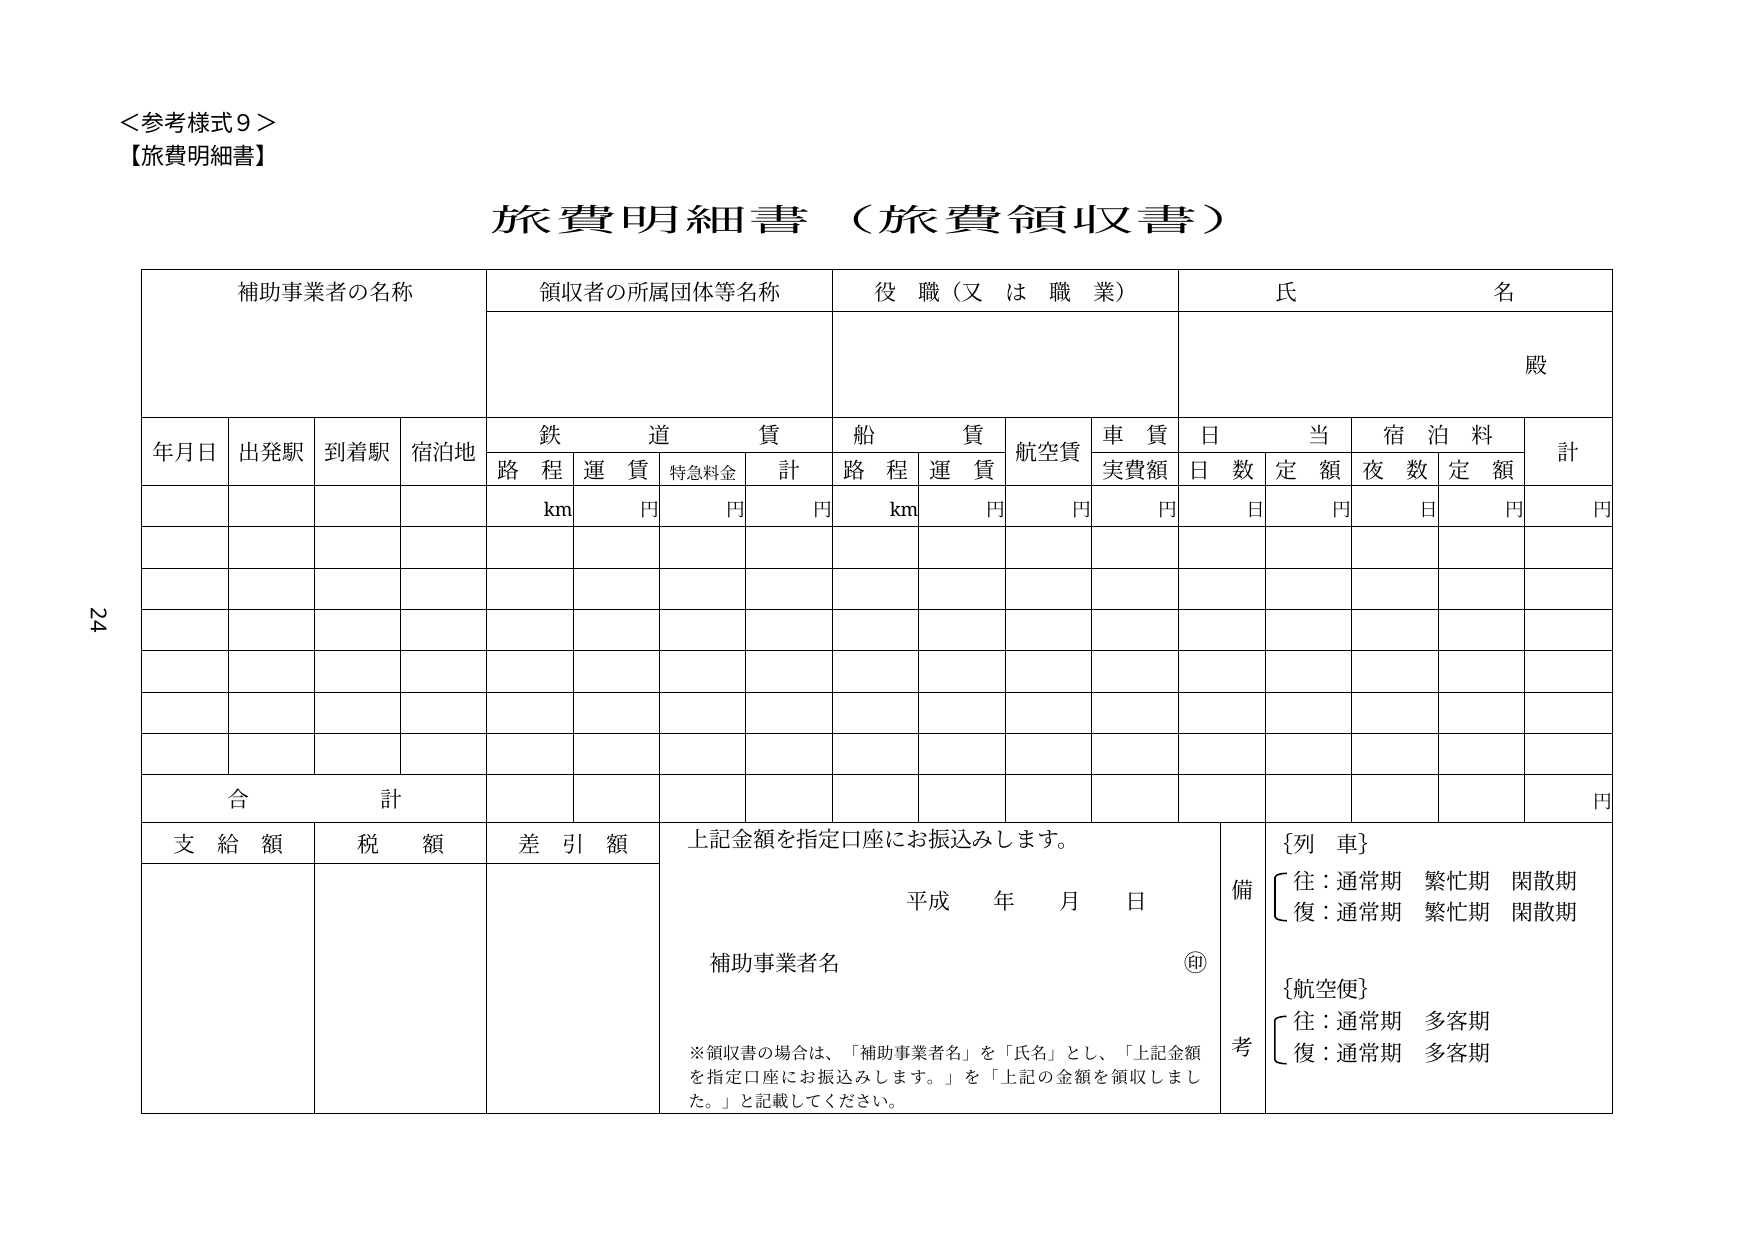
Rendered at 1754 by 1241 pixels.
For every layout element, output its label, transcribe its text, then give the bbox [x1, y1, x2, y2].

table_cell [401, 693, 486, 733]
table_cell [746, 651, 832, 692]
table_cell 年月日 [142, 418, 228, 485]
table_cell [919, 569, 1005, 609]
table_cell 路 程 [487, 453, 573, 485]
table_cell [401, 734, 486, 774]
table_cell [1439, 569, 1524, 609]
table_cell [229, 527, 314, 567]
table_cell [1179, 651, 1265, 692]
table_cell [1092, 734, 1178, 774]
table_cell [487, 569, 573, 609]
table_cell [315, 610, 400, 650]
table_cell km [833, 486, 918, 526]
table_cell 実費額 [1092, 453, 1178, 485]
table_cell [1439, 775, 1524, 822]
table_cell [1006, 527, 1091, 567]
table_cell [574, 527, 659, 567]
table_cell 日 数 [1179, 453, 1265, 485]
table_cell [919, 693, 1005, 733]
table_cell [574, 569, 659, 609]
table_cell 特急料金 [660, 453, 745, 485]
table_cell [1179, 775, 1265, 822]
table_cell [487, 734, 573, 774]
table_cell [1006, 569, 1091, 609]
text ＜参考様式９＞ [118, 105, 1636, 138]
table_cell [487, 693, 573, 733]
table_cell [1179, 610, 1265, 650]
table_cell [574, 651, 659, 692]
table_cell [1179, 693, 1265, 733]
table_cell 支 給 額 [142, 823, 314, 863]
table_cell [833, 775, 918, 822]
table_cell [1092, 651, 1178, 692]
table_cell [1439, 693, 1524, 733]
table_cell [660, 527, 745, 567]
table_cell [487, 864, 659, 1112]
table_cell 円 [1439, 486, 1524, 526]
table_cell 円 [1006, 486, 1091, 526]
table_cell [919, 775, 1005, 822]
table_cell 往：通常期 繁忙期 閑散期 復：通常期 繁忙期 閑散期 [1266, 863, 1612, 940]
table_cell [833, 312, 1178, 417]
table_cell 円 [1525, 486, 1612, 526]
table_cell [1006, 693, 1091, 733]
table_cell 車 賃 [1092, 418, 1178, 452]
table_cell 円 [1525, 775, 1612, 822]
table_cell [142, 486, 228, 526]
table_cell [1266, 734, 1351, 774]
table_cell [833, 527, 918, 567]
table_cell [919, 734, 1005, 774]
table_cell 円 [574, 486, 659, 526]
table_cell 日 [1352, 486, 1438, 526]
table_cell [1266, 775, 1351, 822]
table_cell 合 計 [142, 775, 486, 822]
table_cell 円 [1092, 486, 1178, 526]
table_cell [1179, 734, 1265, 774]
table_cell [315, 693, 400, 733]
table_cell ｛列 車｝ [1266, 823, 1612, 863]
table_cell [487, 312, 832, 417]
table_cell 殿 [1525, 312, 1612, 417]
table_cell [1352, 734, 1438, 774]
table_cell [1179, 312, 1525, 417]
table_cell [833, 651, 918, 692]
table_cell [574, 693, 659, 733]
table_header 氏 名 [1179, 270, 1612, 311]
table_cell 円 [919, 486, 1005, 526]
table_cell 到着駅 [315, 418, 400, 485]
table_cell [1352, 569, 1438, 609]
table_cell 日 [1179, 486, 1265, 526]
table_cell [1525, 651, 1612, 692]
table_cell [401, 610, 486, 650]
table_cell [1006, 610, 1091, 650]
table_cell [660, 569, 745, 609]
table_cell [1525, 693, 1612, 733]
table_header 補助事業者の名称 [142, 270, 486, 311]
table_cell 運 賃 [574, 453, 659, 485]
table_cell [315, 569, 400, 609]
table_cell [1006, 775, 1091, 822]
table_cell [315, 734, 400, 774]
table_cell [1266, 527, 1351, 567]
table_cell ｛航空便｝ [1266, 940, 1612, 1003]
table_cell [1266, 693, 1351, 733]
text 旅費明細書（旅費領収書） [118, 203, 1636, 238]
table_cell [660, 775, 745, 822]
table_cell [142, 569, 228, 609]
table_cell [1179, 527, 1265, 567]
table_cell [315, 486, 400, 526]
table_cell 円 [746, 486, 832, 526]
table_cell [142, 734, 228, 774]
table_cell 差 引 額 [487, 823, 659, 863]
table_cell [1439, 610, 1524, 650]
table_cell [574, 610, 659, 650]
table_cell [1525, 527, 1612, 567]
table_cell [833, 610, 918, 650]
table_cell 日 当 [1179, 418, 1351, 452]
table_cell [919, 610, 1005, 650]
table_cell 定 額 [1266, 453, 1351, 485]
table_cell [487, 527, 573, 567]
table_cell 備 考 [1221, 823, 1265, 1112]
table_cell [401, 569, 486, 609]
table_cell [1439, 651, 1524, 692]
table_cell [833, 569, 918, 609]
table_cell [1439, 527, 1524, 567]
table_cell [1352, 693, 1438, 733]
table_cell 鉄 道 賃 [487, 418, 832, 452]
table_cell [660, 651, 745, 692]
text 【旅費明細書】 [118, 138, 1636, 171]
table_cell 計 [1525, 418, 1612, 485]
table_cell [1092, 527, 1178, 567]
table_cell [833, 693, 918, 733]
table_cell [401, 651, 486, 692]
table_cell [142, 311, 486, 417]
table_cell [746, 527, 832, 567]
table_cell [1352, 775, 1438, 822]
table_cell [746, 610, 832, 650]
table_cell [746, 693, 832, 733]
table_cell 計 [746, 453, 832, 485]
table_cell 運 賃 [919, 453, 1005, 485]
table_cell [574, 775, 659, 822]
table_cell [401, 486, 486, 526]
table_cell 円 [1266, 486, 1351, 526]
table_cell [746, 734, 832, 774]
table_cell [229, 651, 314, 692]
table_cell 船 賃 [833, 418, 1005, 452]
table_cell 路 程 [833, 453, 918, 485]
table_cell [1006, 734, 1091, 774]
table_cell [229, 610, 314, 650]
table_cell [315, 651, 400, 692]
table_cell km [487, 486, 573, 526]
table_cell 夜 数 [1352, 453, 1438, 485]
table_cell [746, 569, 832, 609]
table_cell 上記金額を指定口座にお振込みします。 平成 年 月 日 補助事業者名 ㊞ ※領収書の場合は、「補助事業者名」を「氏名」とし、「上記金額を指定口座にお振込みします。」を「上記の金額を領収しました。」と記載してください。 [660, 823, 1220, 1112]
table_cell [487, 775, 573, 822]
table_cell [142, 527, 228, 567]
table_cell 定 額 [1439, 453, 1524, 485]
table_cell 税 額 [315, 823, 486, 863]
table_cell 円 [660, 486, 745, 526]
table_cell [401, 527, 486, 567]
table_cell [487, 610, 573, 650]
table_cell [229, 693, 314, 733]
table_cell [660, 734, 745, 774]
table_cell [1006, 651, 1091, 692]
table_cell 宿泊地 [401, 418, 486, 485]
table_cell 往：通常期 多客期 復：通常期 多客期 [1266, 1004, 1612, 1112]
table_cell [487, 651, 573, 692]
table_cell [1525, 734, 1612, 774]
table_cell [315, 527, 400, 567]
table_cell [142, 693, 228, 733]
table_cell [1439, 734, 1524, 774]
table_cell [746, 775, 832, 822]
table_cell [1266, 610, 1351, 650]
table_cell [660, 693, 745, 733]
table_cell [142, 610, 228, 650]
table_cell [1092, 569, 1178, 609]
table_cell [1092, 775, 1178, 822]
table_cell 出発駅 [229, 418, 314, 485]
table_cell [1352, 527, 1438, 567]
table_header 領収者の所属団体等名称 [487, 270, 832, 311]
table_cell [1092, 693, 1178, 733]
table_cell [1525, 569, 1612, 609]
table_cell [229, 486, 314, 526]
table_cell [1352, 651, 1438, 692]
table_cell 航空賃 [1006, 418, 1091, 485]
table_cell [1266, 651, 1351, 692]
table_cell [229, 569, 314, 609]
table_cell [919, 527, 1005, 567]
table_cell [574, 734, 659, 774]
table_cell [660, 610, 745, 650]
table_cell [1092, 610, 1178, 650]
table_cell [142, 864, 314, 1112]
table_cell [315, 864, 486, 1112]
table_cell [1179, 569, 1265, 609]
table_cell [833, 734, 918, 774]
table_cell 宿 泊 料 [1352, 418, 1524, 452]
table_cell [229, 734, 314, 774]
table_cell [1525, 610, 1612, 650]
table_cell [142, 651, 228, 692]
table_cell [1266, 569, 1351, 609]
table_cell [919, 651, 1005, 692]
table_header 役 職（又 は 職 業） [833, 270, 1178, 311]
table_cell [1352, 610, 1438, 650]
